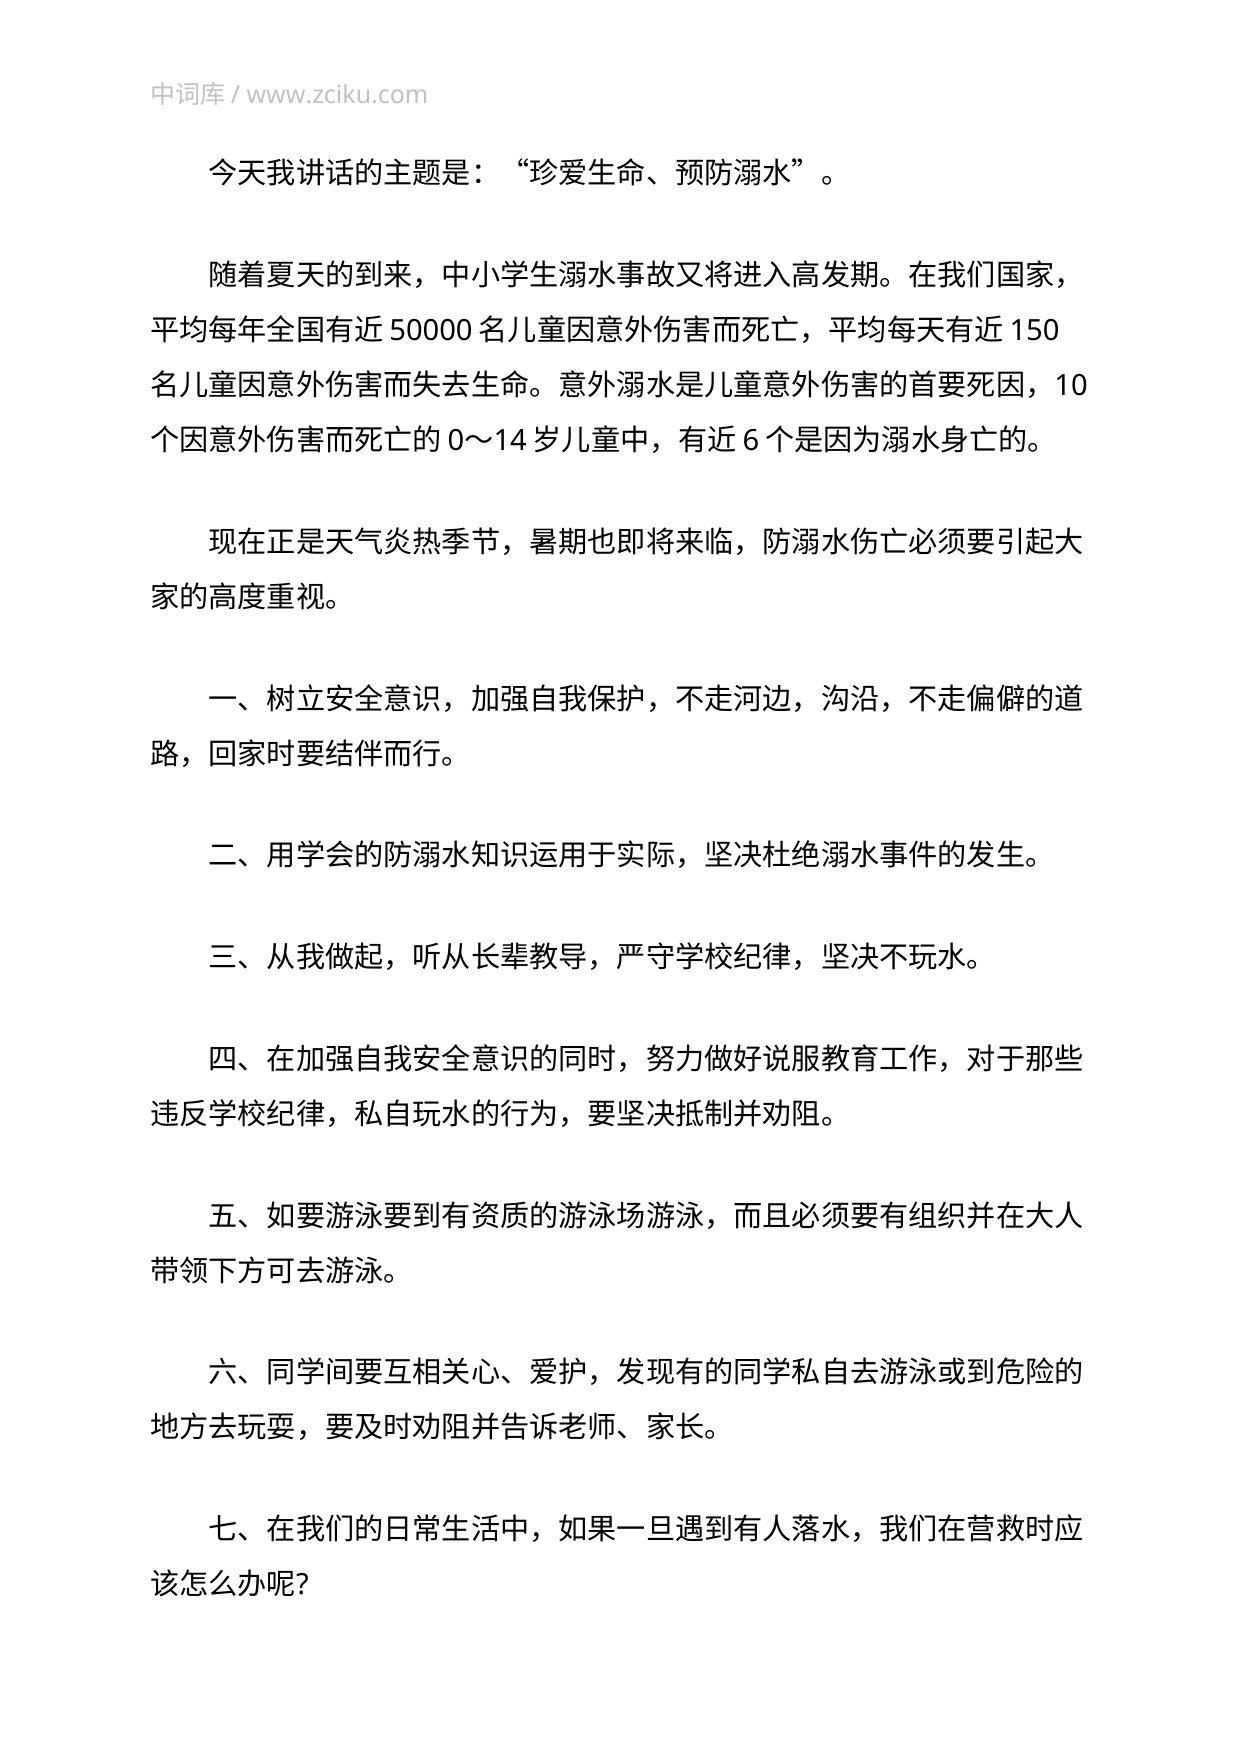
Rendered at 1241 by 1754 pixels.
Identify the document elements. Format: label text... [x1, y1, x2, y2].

text 今天我讲话的主题是：“珍爱生命、预防溺水”。 [150, 150, 1090, 192]
text 七、在我们的日常生活中，如果一旦遇到有人落水，我们在营救时应该怎么办呢? [150, 1506, 1090, 1603]
text 现在正是天气炎热季节，暑期也即将来临，防溺水伤亡必须要引起大家的高度重视。 [150, 519, 1090, 616]
text 三、从我做起，听从长辈教导，严守学校纪律，坚决不玩水。 [150, 934, 1090, 976]
text 一、树立安全意识，加强自我保护，不走河边，沟沿，不走偏僻的道路，回家时要结伴而行。 [150, 675, 1090, 772]
text 六、同学间要互相关心、爱护，发现有的同学私自去游泳或到危险的地方去玩耍，要及时劝阻并告诉老师、家长。 [150, 1349, 1090, 1446]
text 四、在加强自我安全意识的同时，努力做好说服教育工作，对于那些违反学校纪律，私自玩水的行为，要坚决抵制并劝阻。 [150, 1036, 1090, 1133]
text 二、用学会的防溺水知识运用于实际，坚决杜绝溺水事件的发生。 [150, 832, 1090, 874]
text 随着夏天的到来，中小学生溺水事故又将进入高发期。在我们国家，平均每年全国有近50000名儿童因意外伤害而死亡，平均每天有近150名儿童因意外伤害而失去生命。意外溺水是儿童意外伤害的首要死因，10个因意外伤害而死亡的0～14岁儿童中，有近6个是因为溺水身亡的。 [150, 252, 1090, 459]
text 五、如要游泳要到有资质的游泳场游泳，而且必须要有组织并在大人带领下方可去游泳。 [150, 1192, 1090, 1289]
